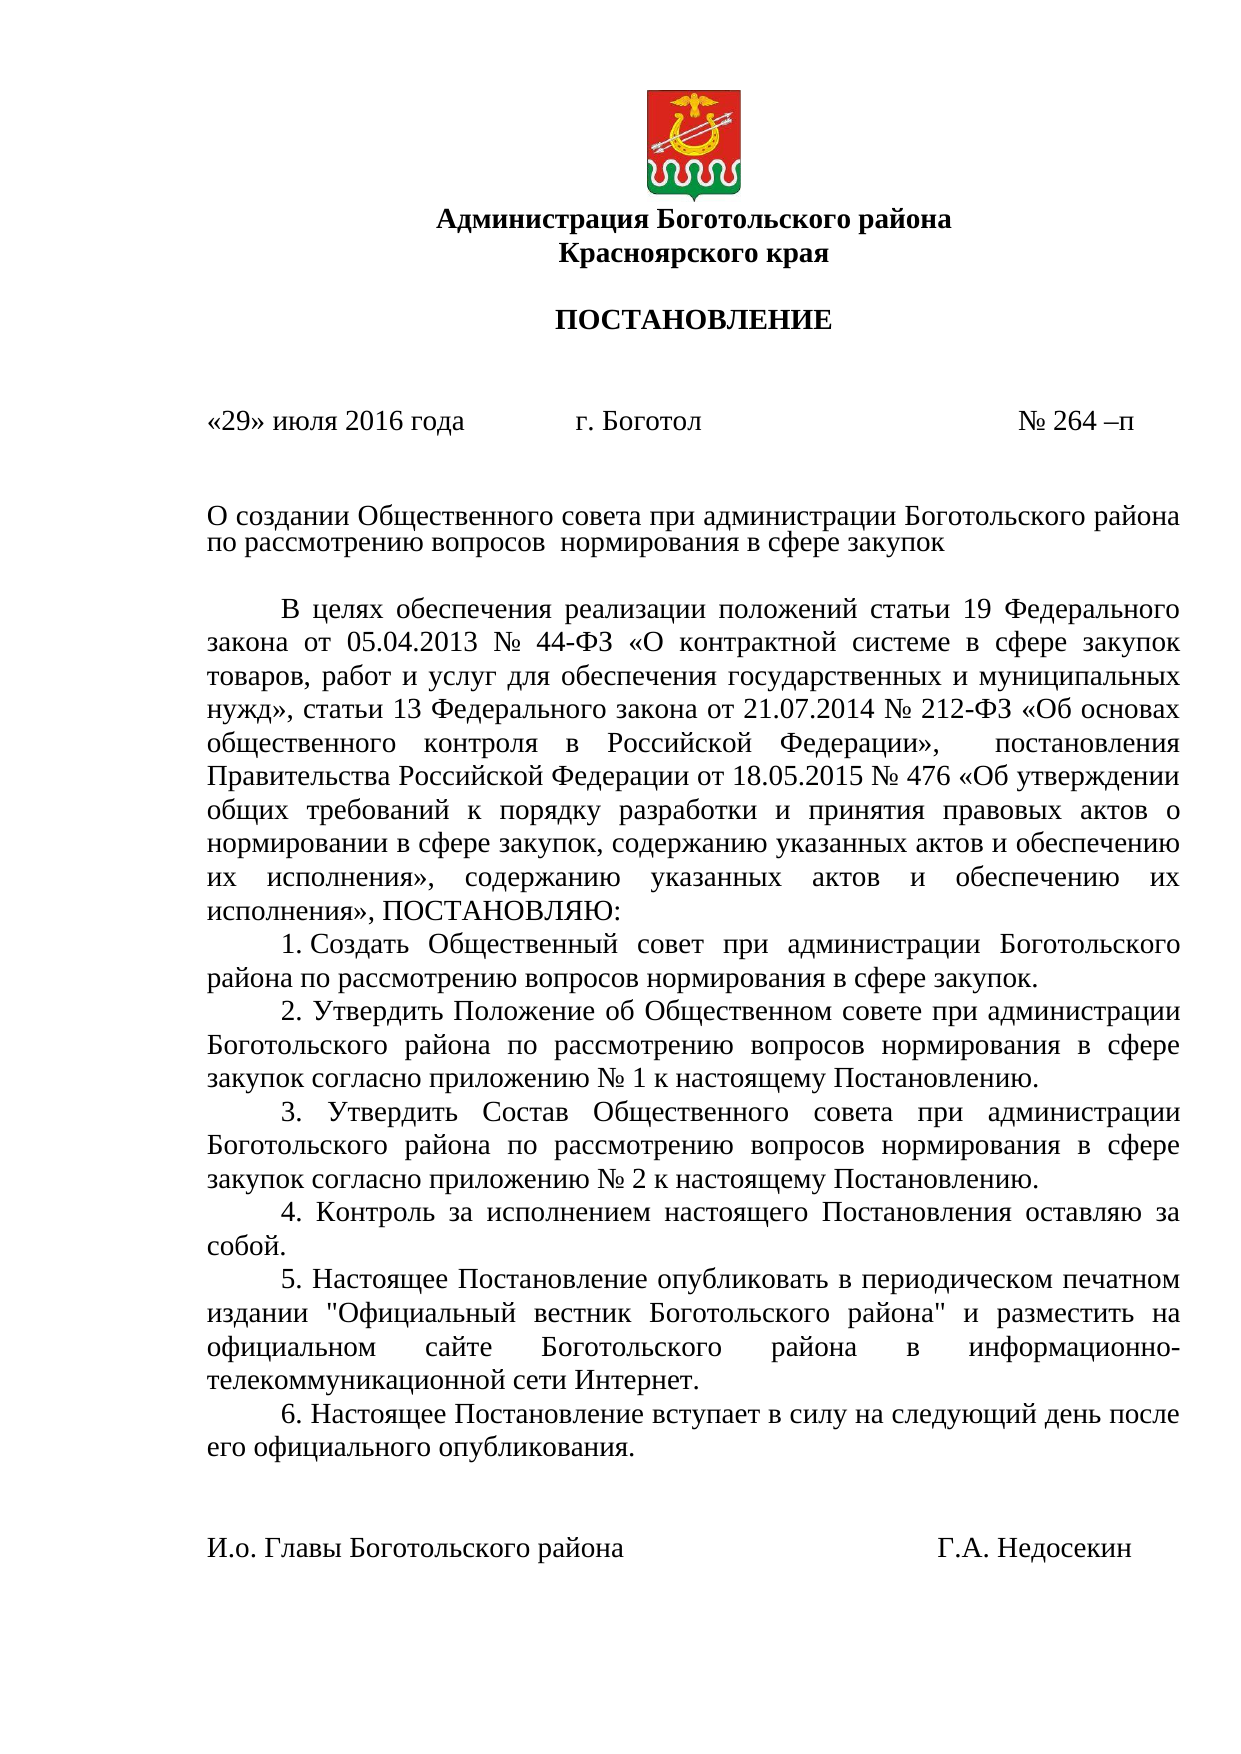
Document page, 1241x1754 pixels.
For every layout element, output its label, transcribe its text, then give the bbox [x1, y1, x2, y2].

text ПОСТАНОВЛЕНИЕ [207, 302, 1181, 336]
text 4. Контроль за исполнением настоящего Постановления оставляю за собой. [207, 1194, 1181, 1262]
text 3. Утвердить Состав Общественного совета при администрации Боготольского района по рассмотрению вопросов нормирования в сфере закупок согласно приложению № 2 к настоящему Постановлению. [207, 1094, 1181, 1194]
text Администрация Боготольского района [207, 202, 1181, 235]
text 2. Утвердить Положение об Общественном совете при администрации Боготольского района по рассмотрению вопросов нормирования в сфере закупок согласно приложению № 1 к настоящему Постановлению. [207, 993, 1181, 1094]
text В целях обеспечения реализации положений статьи 19 Федерального закона от 05.04.2013 № 44-ФЗ «О контрактной системе в сфере закупок товаров, работ и услуг для обеспечения государственных и муниципальных нужд», статьи 13 Федерального закона от 21.07.2014 № 212-ФЗ «Об основах общественного контроля в Российской Федерации», постановления Правительства Российской Федерации от 18.05.2015 № 476 «Об утверждении общих требований к порядку разработки и принятия правовых актов о нормировании в сфере закупок, содержанию указанных актов и обеспечению их исполнения», содержанию указанных актов и обеспечению их исполнения», ПОСТАНОВЛЯЮ: [207, 591, 1181, 926]
text 5. Настоящее Постановление опубликовать в периодическом печатном издании "Официальный вестник Боготольского района" и разместить на официальном сайте Боготольского района в информационно-телекоммуникационной сети Интернет. [207, 1262, 1181, 1396]
text Красноярского края [207, 235, 1181, 269]
text И.о. Главы Боготольского района Г.А. Недосекин [207, 1530, 1181, 1563]
text «29» июля 2016 года г. Боготол № 264 –п [207, 403, 1181, 436]
text 6. Настоящее Постановление вступает в силу на следующий день после его официального опубликования. [207, 1396, 1181, 1463]
text О создании Общественного совета при администрации Боготольского района по рассмотрению вопросов нормирования в сфере закупок [207, 503, 1181, 557]
picture [647, 90, 741, 202]
text 1. Создать Общественный совет при администрации Боготольского района по рассмотрению вопросов нормирования в сфере закупок. [207, 926, 1181, 993]
